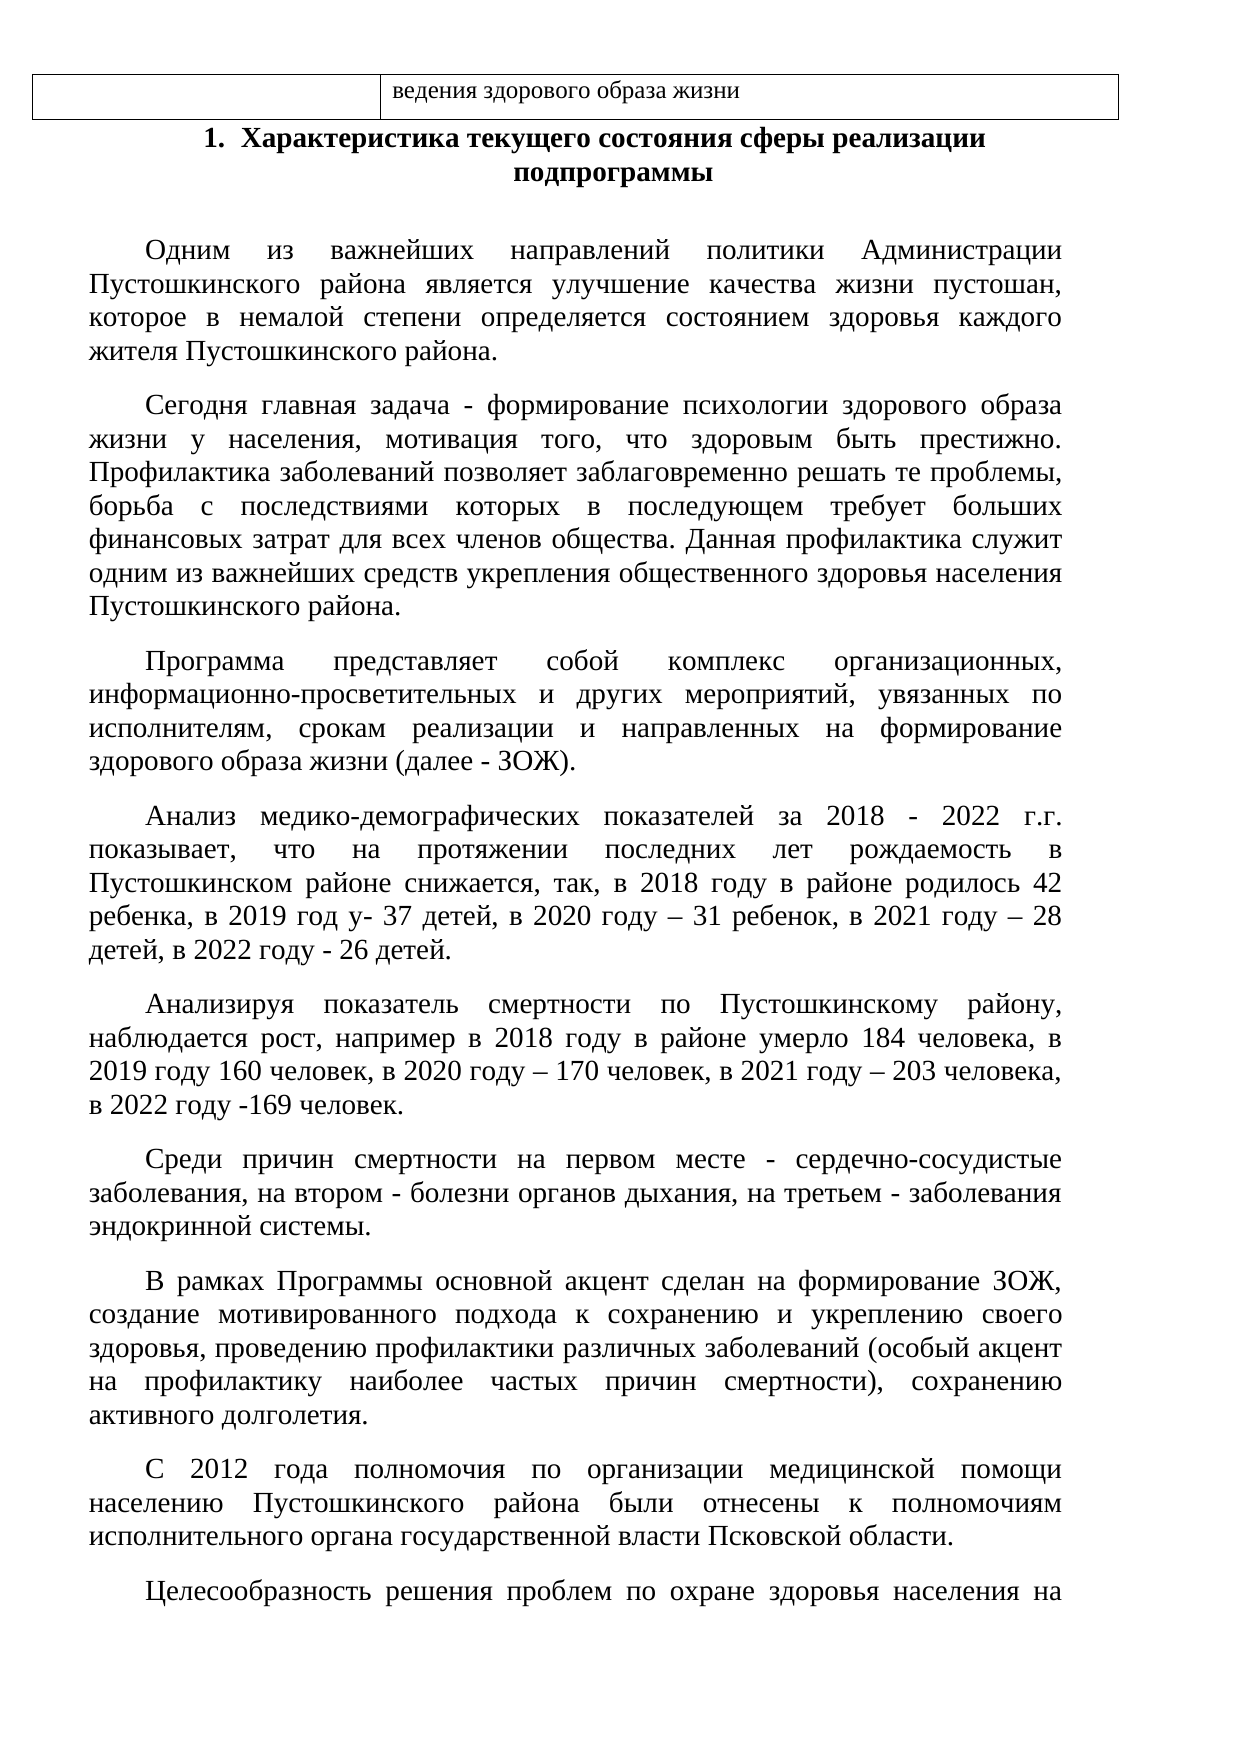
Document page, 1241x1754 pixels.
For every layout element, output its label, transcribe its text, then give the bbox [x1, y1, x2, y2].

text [88, 1573, 1063, 1606]
text Анализ медико-демографических показателей за 2018 - 2022 г.г. показывает, что на протяжении последних лет рождаемость в Пустошкинском районе снижается, так, в 2018 году в районе родилось 42 ребенка, в 2019 год у- 37 детей, в 2020 году – 31 ребенок, в 2021 году – 28 детей, в 2022 году - 26 детей. [88, 798, 1063, 966]
text В рамках Программы основной акцент сделан на формирование ЗОЖ, создание мотивированного подхода к сохранению и укреплению своего здоровья, проведению профилактики различных заболеваний (особый акцент на профилактику наиболее частых причин смертности), сохранению активного долголетия. [88, 1263, 1063, 1431]
text С 2012 года полномочия по организации медицинской помощи населению Пустошкинского района были отнесены к полномочиям исполнительного органа государственной власти Псковской области. [88, 1451, 1063, 1552]
list Характеристика текущего состояния сферы реализации подпрограммы [126, 120, 1063, 187]
text Среди причин смертности на первом месте - сердечно-сосудистые заболевания, на втором - болезни органов дыхания, на третьем - заболевания эндокринной системы. [88, 1141, 1063, 1242]
text Программа представляет собой комплекс организационных, информационно-просветительных и других мероприятий, увязанных по исполнителям, срокам реализации и направленных на формирование здорового образа жизни (далее - ЗОЖ). [88, 643, 1063, 777]
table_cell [381, 75, 1118, 119]
text Сегодня главная задача - формирование психологии здорового образа жизни у населения, мотивация того, что здоровым быть престижно. Профилактика заболеваний позволяет заблаговременно решать те проблемы, борьба с последствиями которых в последующем требует больших финансовых затрат для всех членов общества. Данная профилактика служит одним из важнейших средств укрепления общественного здоровья населения Пустошкинского района. [88, 387, 1063, 622]
text Одним из важнейших направлений политики Администрации Пустошкинского района является улучшение качества жизни пустошан, которое в немалой степени определяется состоянием здоровья каждого жителя Пустошкинского района. [88, 232, 1063, 366]
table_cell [33, 75, 380, 119]
text Анализируя показатель смертности по Пустошкинскому району, наблюдается рост, например в 2018 году в районе умерло 184 человека, в 2019 году 160 человек, в 2020 году – 170 человек, в 2021 году – 203 человека, в 2022 году -169 человек. [88, 986, 1063, 1121]
